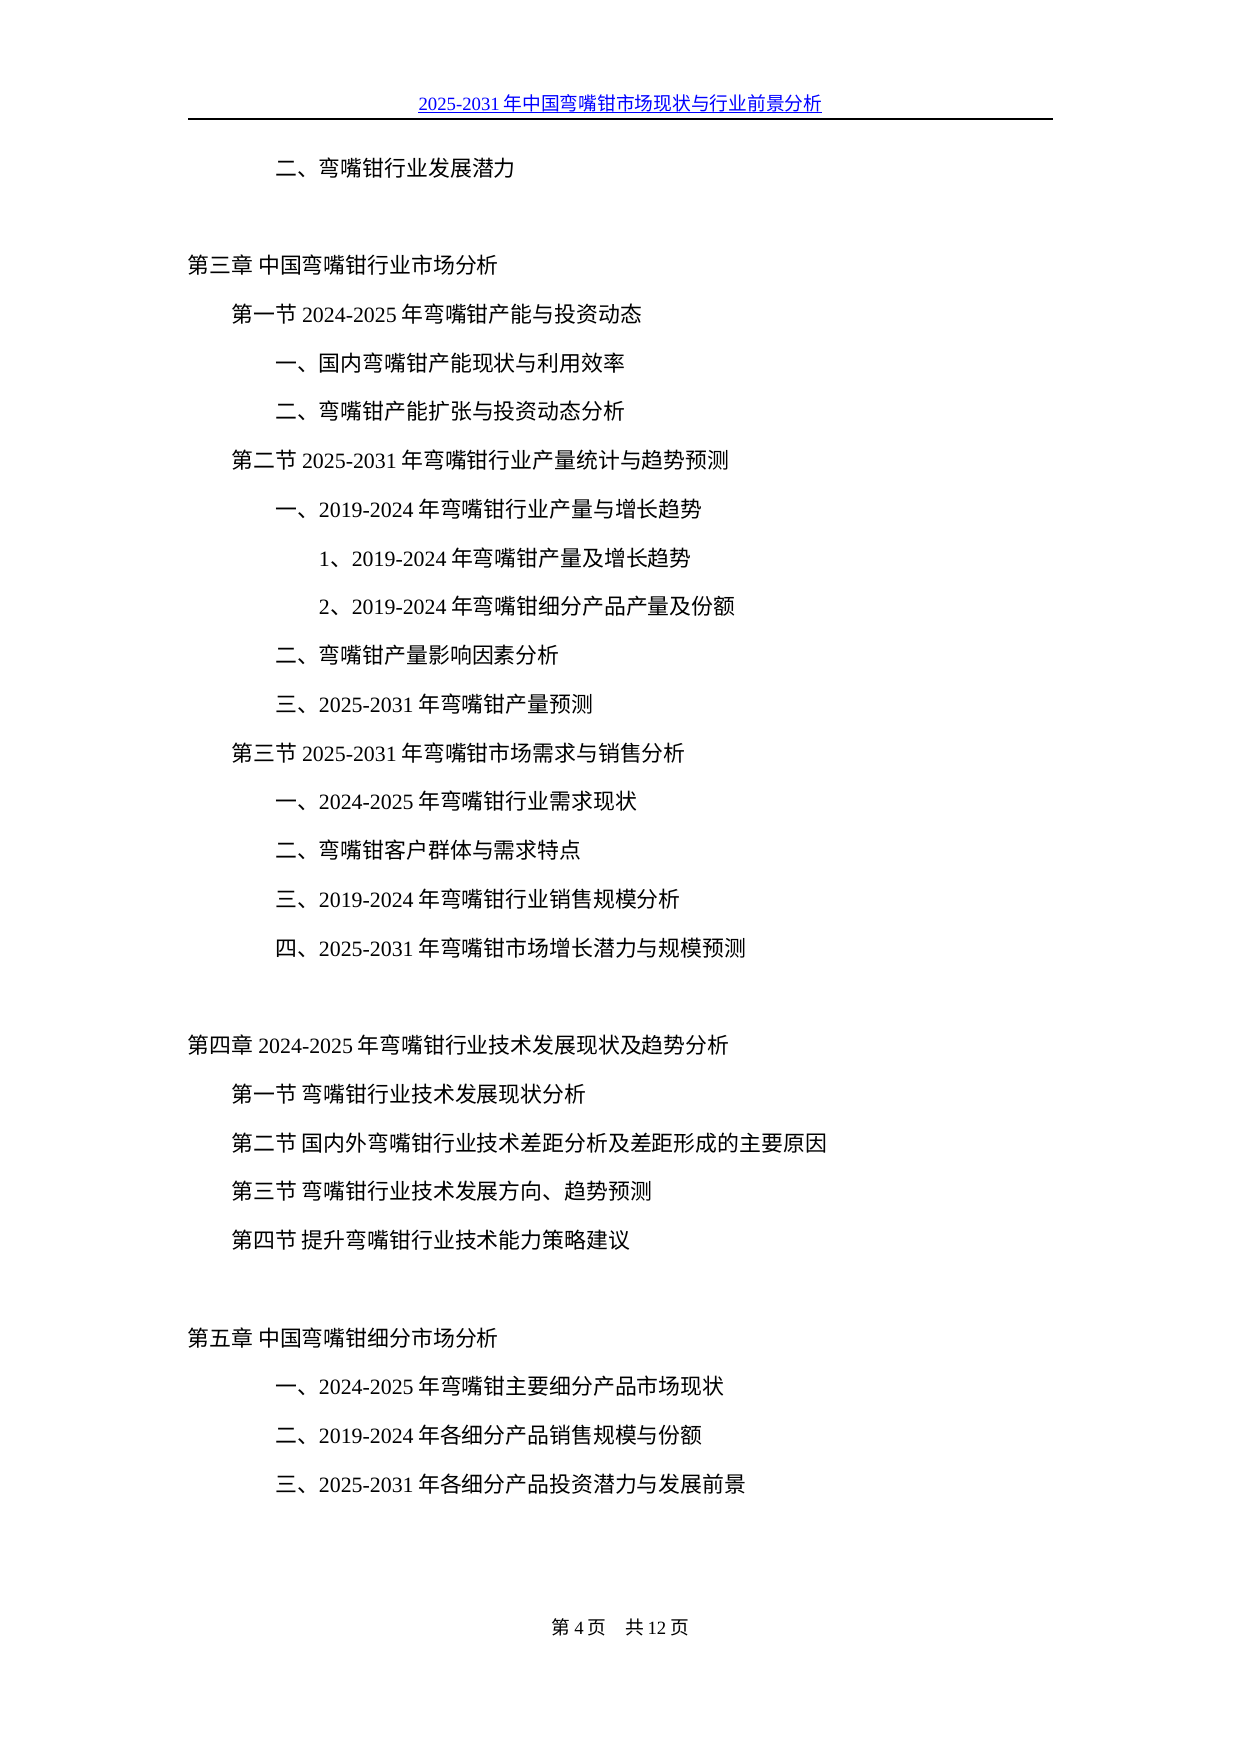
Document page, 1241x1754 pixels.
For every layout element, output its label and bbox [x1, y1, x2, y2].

text [187, 150, 1053, 1499]
